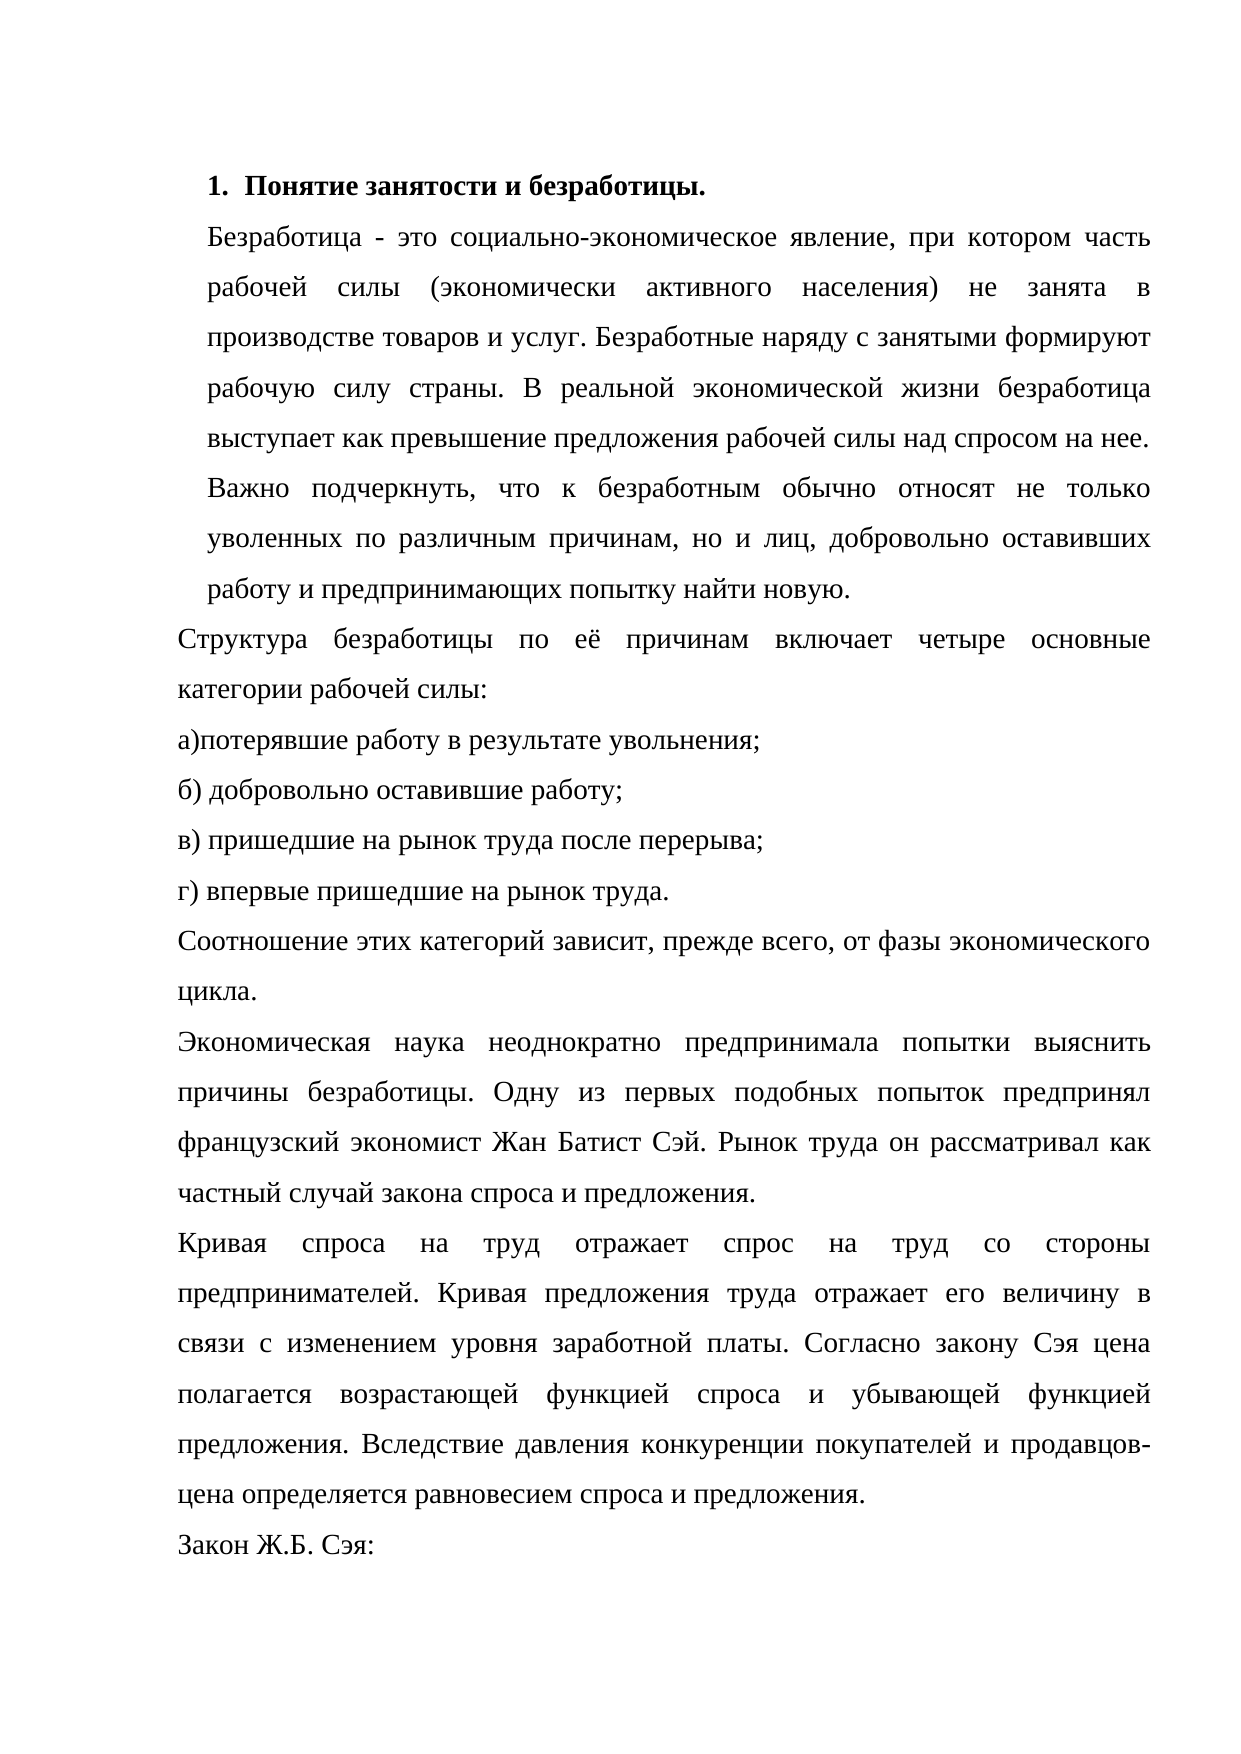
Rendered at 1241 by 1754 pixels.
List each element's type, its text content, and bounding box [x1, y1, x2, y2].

text Соотношение этих категорий зависит, прежде всего, от фазы экономического цикла. [177, 923, 1152, 1007]
text Экономическая наука неоднократно предпринимала попытки выяснить причины безработицы. Одну из первых подобных попыток предпринял французский экономист Жан Батист Сэй. Рынок труда он рассматривал как частный случай закона спроса и предложения. [177, 1024, 1152, 1208]
text Структура безработицы по её причинам включает четыре основные категории рабочей силы: [177, 621, 1152, 705]
text б) добровольно оставившие работу; [177, 772, 1152, 806]
text Закон Ж.Б. Сэя: [177, 1527, 1152, 1560]
text в) пришедшие на рынок труда после перерыва; [177, 822, 1152, 856]
text г) впервые пришедшие на рынок труда. [177, 873, 1152, 906]
text Важно подчеркнуть, что к безработным обычно относят не только уволенных по различным причинам, но и лиц, добровольно оставивших работу и предпринимающих попытку найти новую. [207, 470, 1152, 604]
list Понятие занятости и безработицы. [207, 168, 1152, 202]
text Кривая спроса на труд отражает спрос на труд со стороны предпринимателей. Кривая предложения труда отражает его величину в связи с изменением уровня заработной платы. Согласно закону Сэя цена полагается возрастающей функцией спроса и убывающей функцией предложения. Вследствие давления конкуренции покупателей и продавцов-цена определяется равновесием спроса и предложения. [177, 1225, 1152, 1510]
text а)потерявшие работу в результате увольнения; [177, 722, 1152, 755]
text Безработица - это социально-экономическое явление, при котором часть рабочей силы (экономически активного населения) не занята в производстве товаров и услуг. Безработные наряду с занятыми формируют рабочую силу страны. В реальной экономической жизни безработица выступает как превышение предложения рабочей силы над спросом на нее. [207, 219, 1152, 453]
